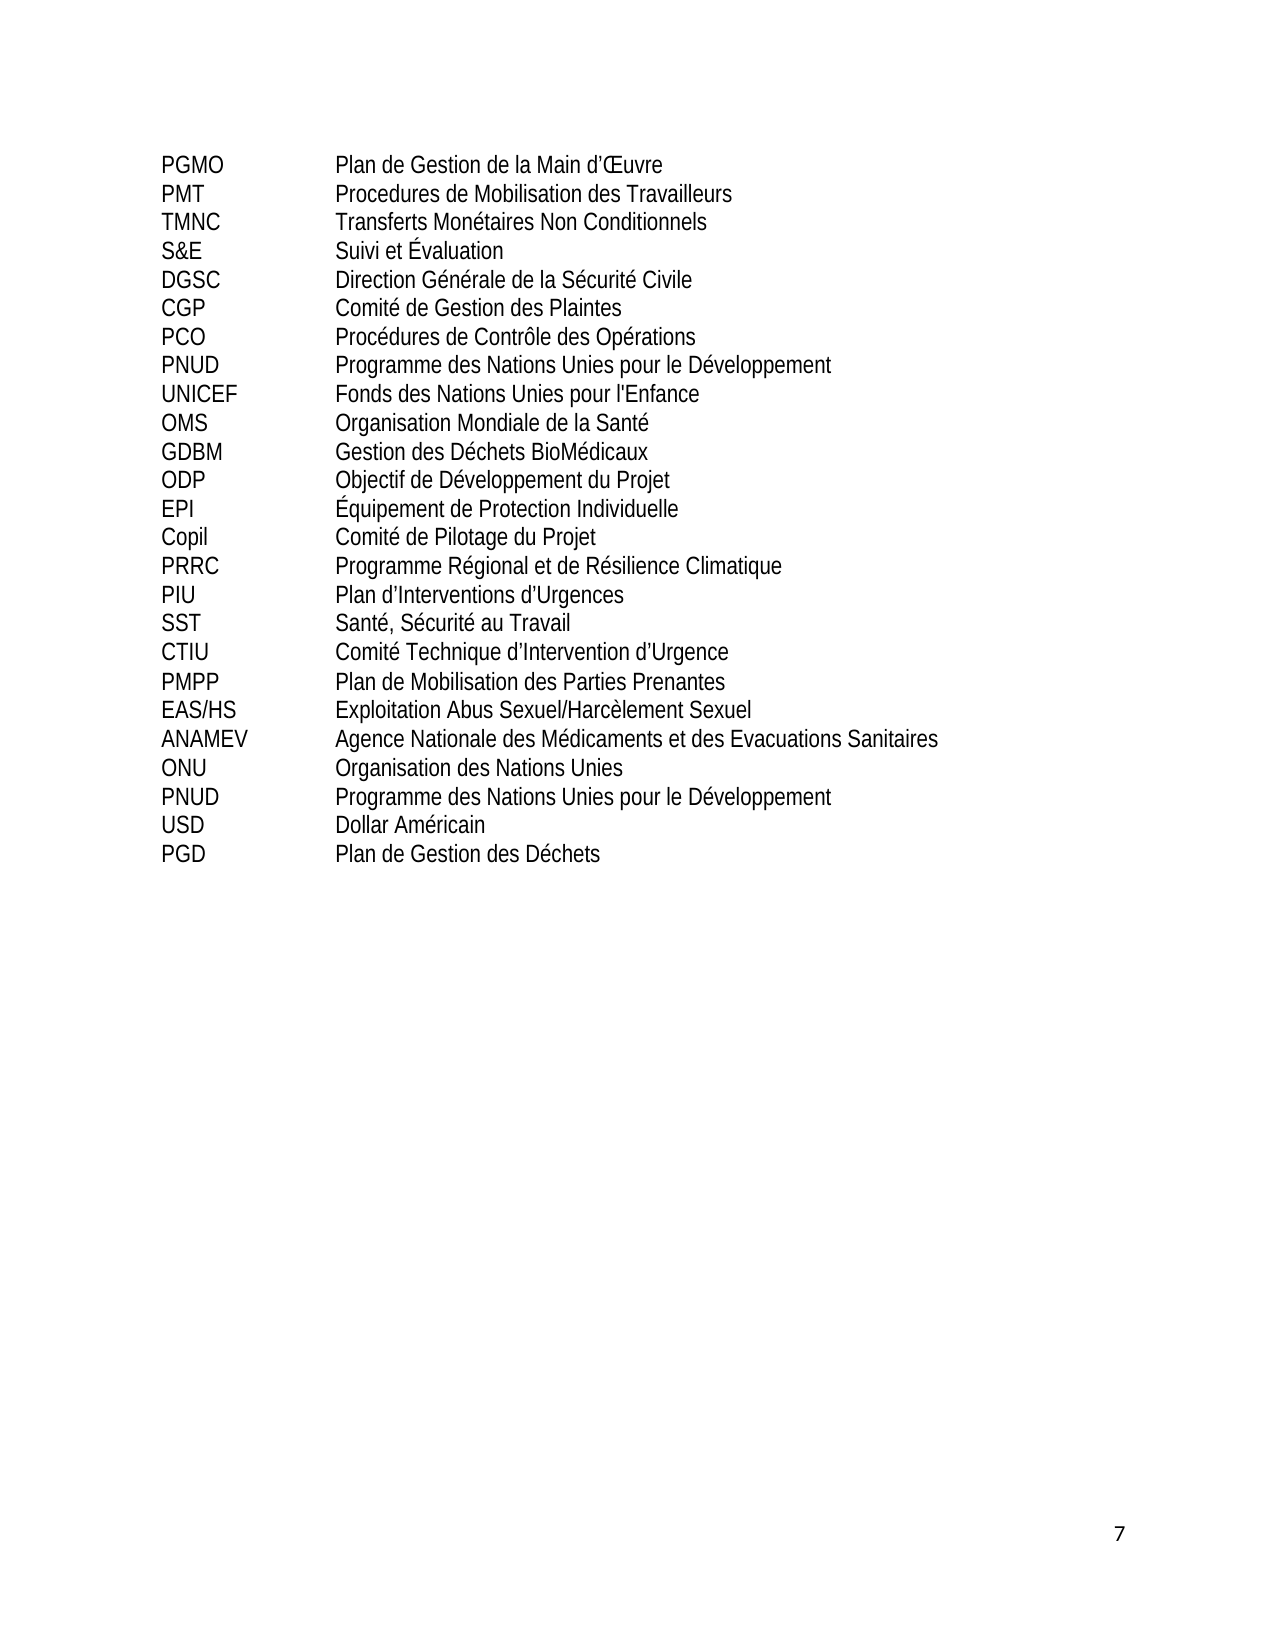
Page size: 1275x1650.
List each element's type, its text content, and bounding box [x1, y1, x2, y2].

table_cell Copil [150, 523, 324, 551]
table_cell Exploitation Abus Sexuel/Harcèlement Sexuel [324, 696, 1242, 724]
table_cell UNICEF [150, 379, 324, 408]
table_cell Suivi et Évaluation [324, 236, 1242, 264]
table_cell Comité de Pilotage du Projet [324, 523, 1242, 551]
table_cell PIU [150, 580, 324, 608]
table_cell PCO [150, 322, 324, 351]
table_cell SST [150, 608, 324, 637]
table_cell EAS/HS [150, 696, 324, 724]
table_cell Plan de Gestion des Déchets [324, 839, 1242, 867]
table_cell Plan de Gestion de la Main d’Œuvre [324, 150, 1242, 179]
table_cell Fonds des Nations Unies pour l'Enfance [324, 379, 1242, 408]
table_cell DGSC [150, 265, 324, 293]
table_cell Objectif de Développement du Projet [324, 465, 1242, 494]
table_cell ODP [150, 465, 324, 494]
table_cell PNUD [150, 781, 324, 810]
table_cell CTIU [150, 638, 324, 667]
table_cell TMNC [150, 207, 324, 236]
table_cell Organisation Mondiale de la Santé [324, 408, 1242, 436]
table_cell Équipement de Protection Individuelle [324, 494, 1242, 522]
table_cell PGMO [150, 150, 324, 179]
table_cell Transferts Monétaires Non Conditionnels [324, 207, 1242, 236]
table_cell Programme des Nations Unies pour le Développement [324, 781, 1242, 810]
table_cell Direction Générale de la Sécurité Civile [324, 265, 1242, 293]
table_cell Procédures de Contrôle des Opérations [324, 322, 1242, 351]
table_cell Dollar Américain [324, 810, 1242, 839]
table_cell PMT [150, 179, 324, 207]
table_cell PGD [150, 839, 324, 867]
table_cell USD [150, 810, 324, 839]
table_cell Santé, Sécurité au Travail [324, 608, 1242, 637]
table_cell Plan d’Interventions d’Urgences [324, 580, 1242, 608]
table_cell Programme des Nations Unies pour le Développement [324, 351, 1242, 379]
table_cell CGP [150, 293, 324, 322]
table_cell OMS [150, 408, 324, 436]
table_cell Plan de Mobilisation des Parties Prenantes [324, 667, 1242, 696]
table_cell PMPP [150, 667, 324, 696]
table_cell PRRC [150, 551, 324, 580]
table_cell EPI [150, 494, 324, 522]
table_cell PNUD [150, 351, 324, 379]
table_cell ANAMEV [150, 724, 324, 753]
table_cell Agence Nationale des Médicaments et des Evacuations Sanitaires [324, 724, 1242, 753]
table_cell Procedures de Mobilisation des Travailleurs [324, 179, 1242, 207]
table_cell Gestion des Déchets BioMédicaux [324, 436, 1242, 465]
table_cell S&E [150, 236, 324, 264]
table_cell ONU [150, 753, 324, 781]
table_cell Comité Technique d’Intervention d’Urgence [324, 638, 1242, 667]
table_cell Organisation des Nations Unies [324, 753, 1242, 781]
table_cell Comité de Gestion des Plaintes [324, 293, 1242, 322]
table_cell GDBM [150, 436, 324, 465]
table_cell Programme Régional et de Résilience Climatique [324, 551, 1242, 580]
